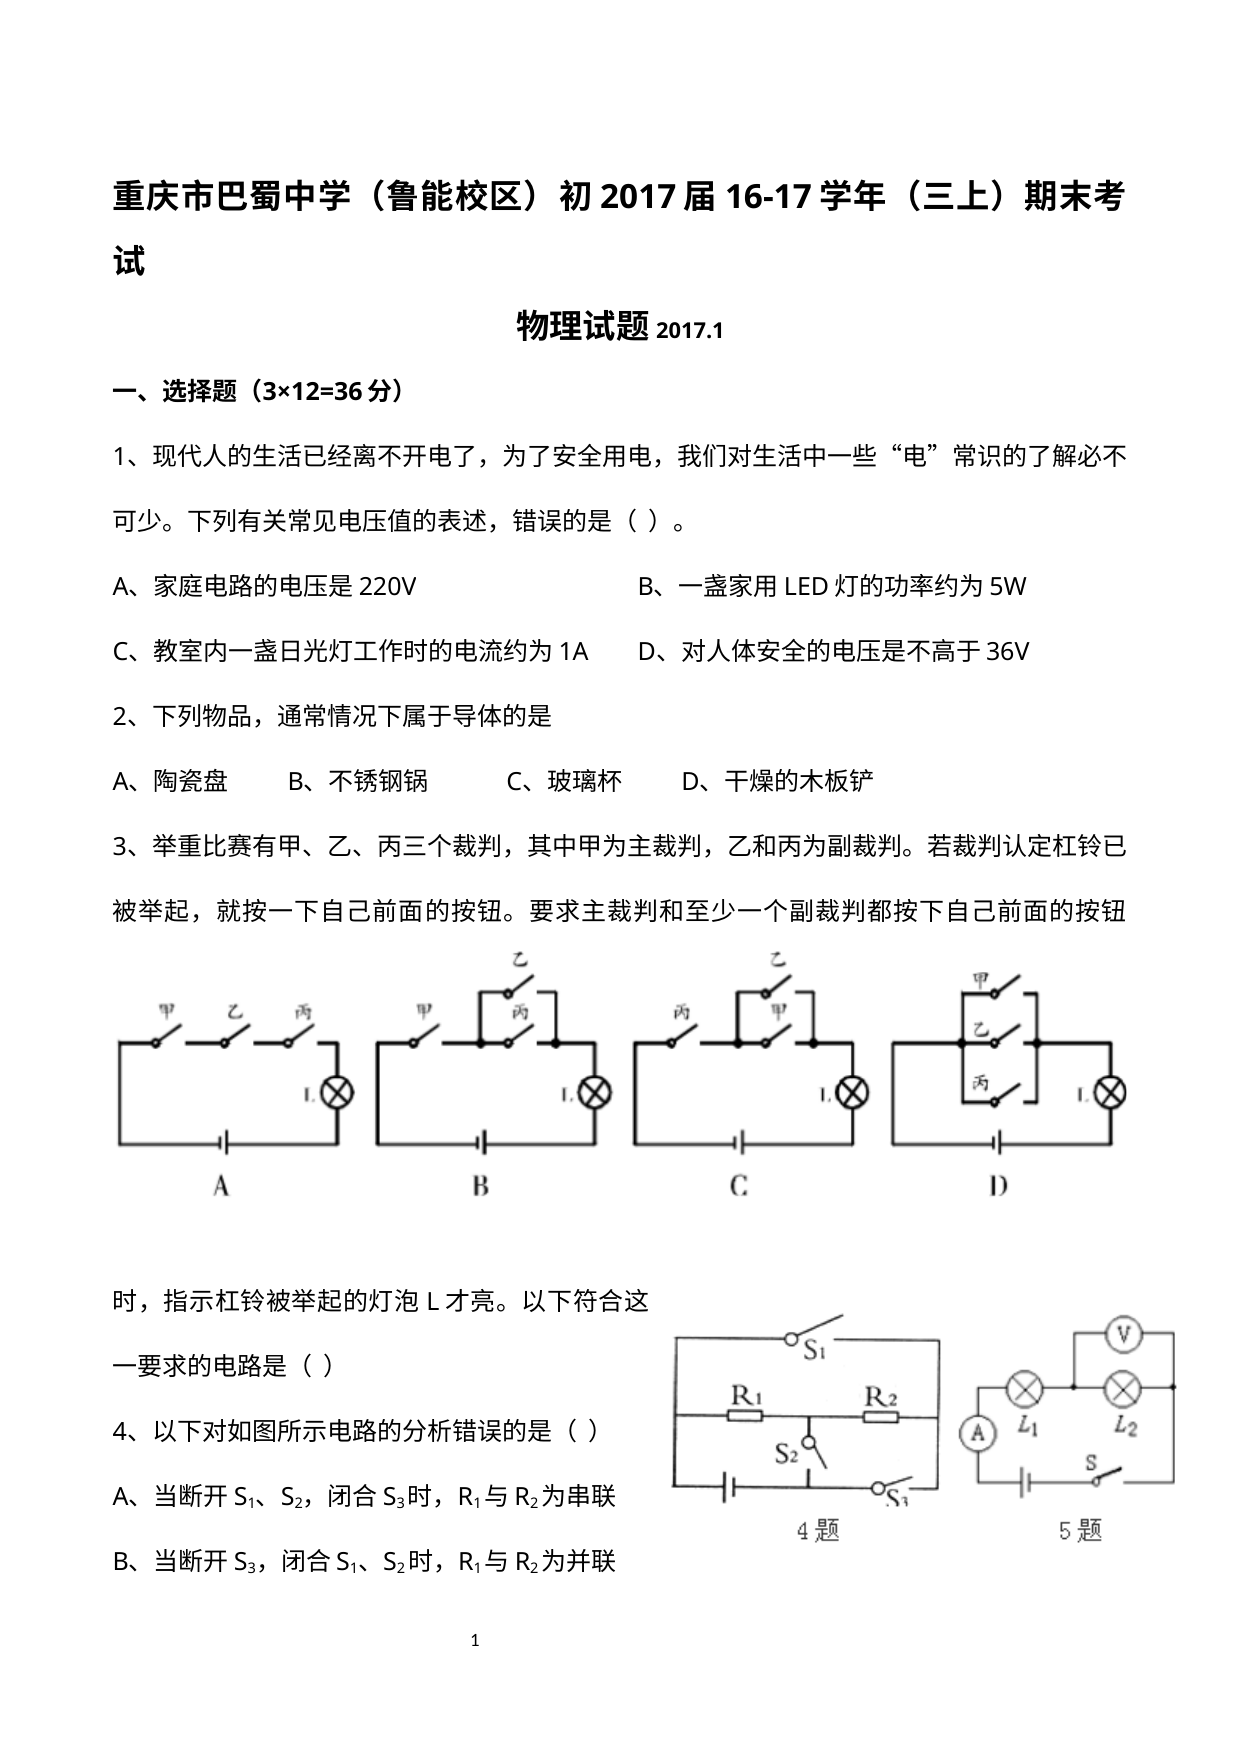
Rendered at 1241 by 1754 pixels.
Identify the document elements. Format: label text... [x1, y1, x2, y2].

text 1、现代人的生活已经离不开电了，为了安全用电，我们对生活中一些“电”常识的了解必不可少。下列有关常见电压值的表述，错误的是（ ）。 [112, 422, 1128, 552]
text C、当断开S1，闭合S2、S3时，R1与R2为串联 [112, 1527, 1128, 1592]
text A、家庭电路的电压是220V B、一盏家用LED灯的功率约为5W [112, 552, 1128, 617]
text C、教室内一盏日光灯工作时的电流约为1A D、对人体安全的电压是不高于36V [112, 617, 1128, 682]
text 一、选择题（3×12=36分） [112, 357, 1128, 422]
text 4、以下对如图所示电路的分析错误的是（ ） [112, 1332, 667, 1397]
text 2、下列物品，通常情况下属于导体的是 A、陶瓷盘 B、不锈钢锅 C、玻璃杯 D、干燥的木板铲 [112, 682, 1128, 812]
text 物理试题2017.1 [112, 292, 1128, 357]
text B、当断开S3，闭合S1、S2时，R1与R2为并联 [112, 1462, 1128, 1527]
picture [667, 1244, 1186, 1482]
picture [114, 946, 1125, 1202]
text 重庆市巴蜀中学（鲁能校区）初2017届16-17学年（三上）期末考试 [112, 162, 1128, 292]
text A、当断开S1、S2，闭合S3时，R1与R2为串联 [112, 1397, 667, 1462]
